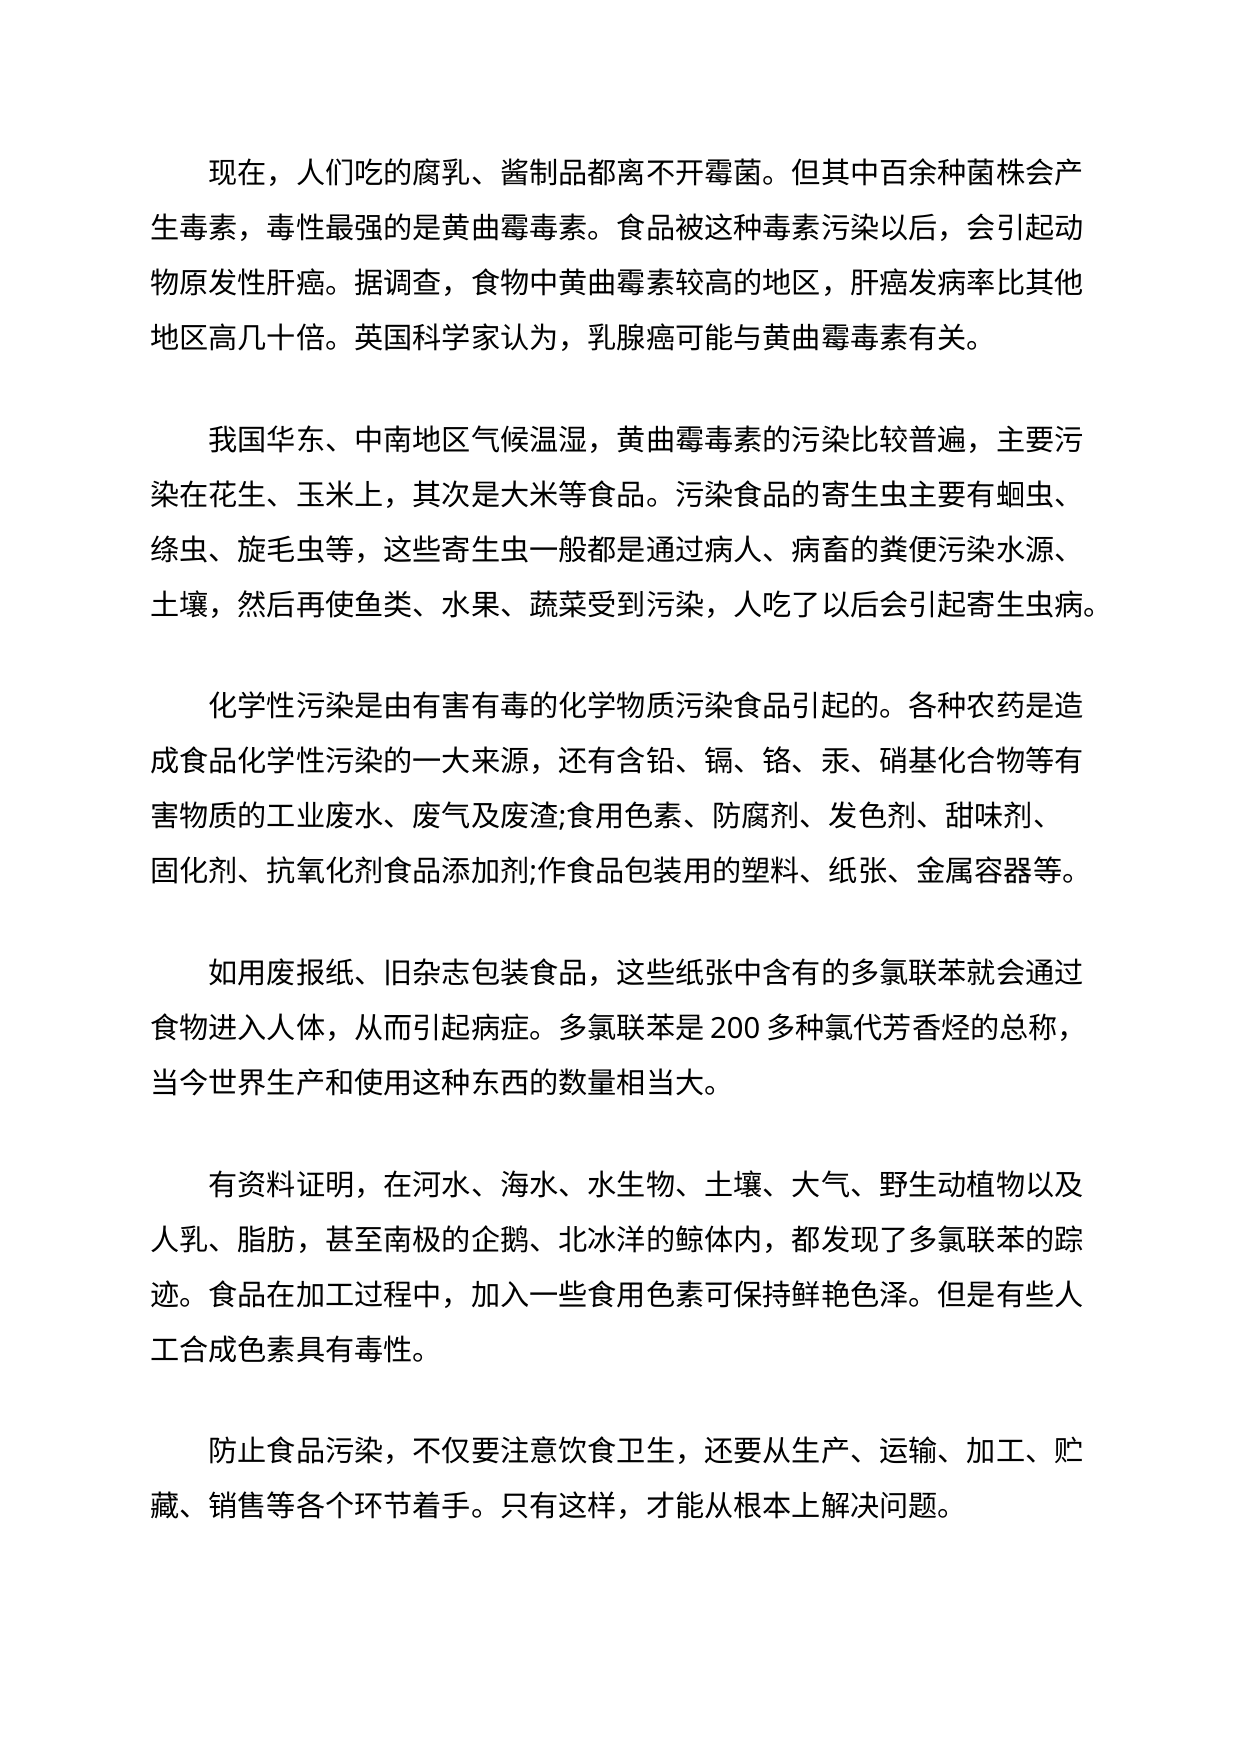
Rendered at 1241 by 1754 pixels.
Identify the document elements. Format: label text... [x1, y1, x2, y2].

text 化学性污染是由有害有毒的化学物质污染食品引起的。各种农药是造成食品化学性污染的一大来源，还有含铅、镉、铬、汞、硝基化合物等有害物质的工业废水、废气及废渣;食用色素、防腐剂、发色剂、甜味剂、固化剂、抗氧化剂食品添加剂;作食品包装用的塑料、纸张、金属容器等。 [150, 683, 1090, 890]
text 有资料证明，在河水、海水、水生物、土壤、大气、野生动植物以及人乳、脂肪，甚至南极的企鹅、北冰洋的鲸体内，都发现了多氯联苯的踪迹。食品在加工过程中，加入一些食用色素可保持鲜艳色泽。但是有些人工合成色素具有毒性。 [150, 1161, 1090, 1368]
text 如用废报纸、旧杂志包装食品，这些纸张中含有的多氯联苯就会通过食物进入人体，从而引起病症。多氯联苯是200多种氯代芳香烃的总称，当今世界生产和使用这种东西的数量相当大。 [150, 950, 1090, 1102]
text 防止食品污染，不仅要注意饮食卫生，还要从生产、运输、加工、贮藏、销售等各个环节着手。只有这样，才能从根本上解决问题。 [150, 1428, 1090, 1525]
text 现在，人们吃的腐乳、酱制品都离不开霉菌。但其中百余种菌株会产生毒素，毒性最强的是黄曲霉毒素。食品被这种毒素污染以后，会引起动物原发性肝癌。据调查，食物中黄曲霉素较高的地区，肝癌发病率比其他地区高几十倍。英国科学家认为，乳腺癌可能与黄曲霉毒素有关。 [150, 150, 1090, 357]
text 我国华东、中南地区气候温湿，黄曲霉毒素的污染比较普遍，主要污染在花生、玉米上，其次是大米等食品。污染食品的寄生虫主要有蛔虫、绦虫、旋毛虫等，这些寄生虫一般都是通过病人、病畜的粪便污染水源、土壤，然后再使鱼类、水果、蔬菜受到污染，人吃了以后会引起寄生虫病。 [150, 416, 1090, 623]
